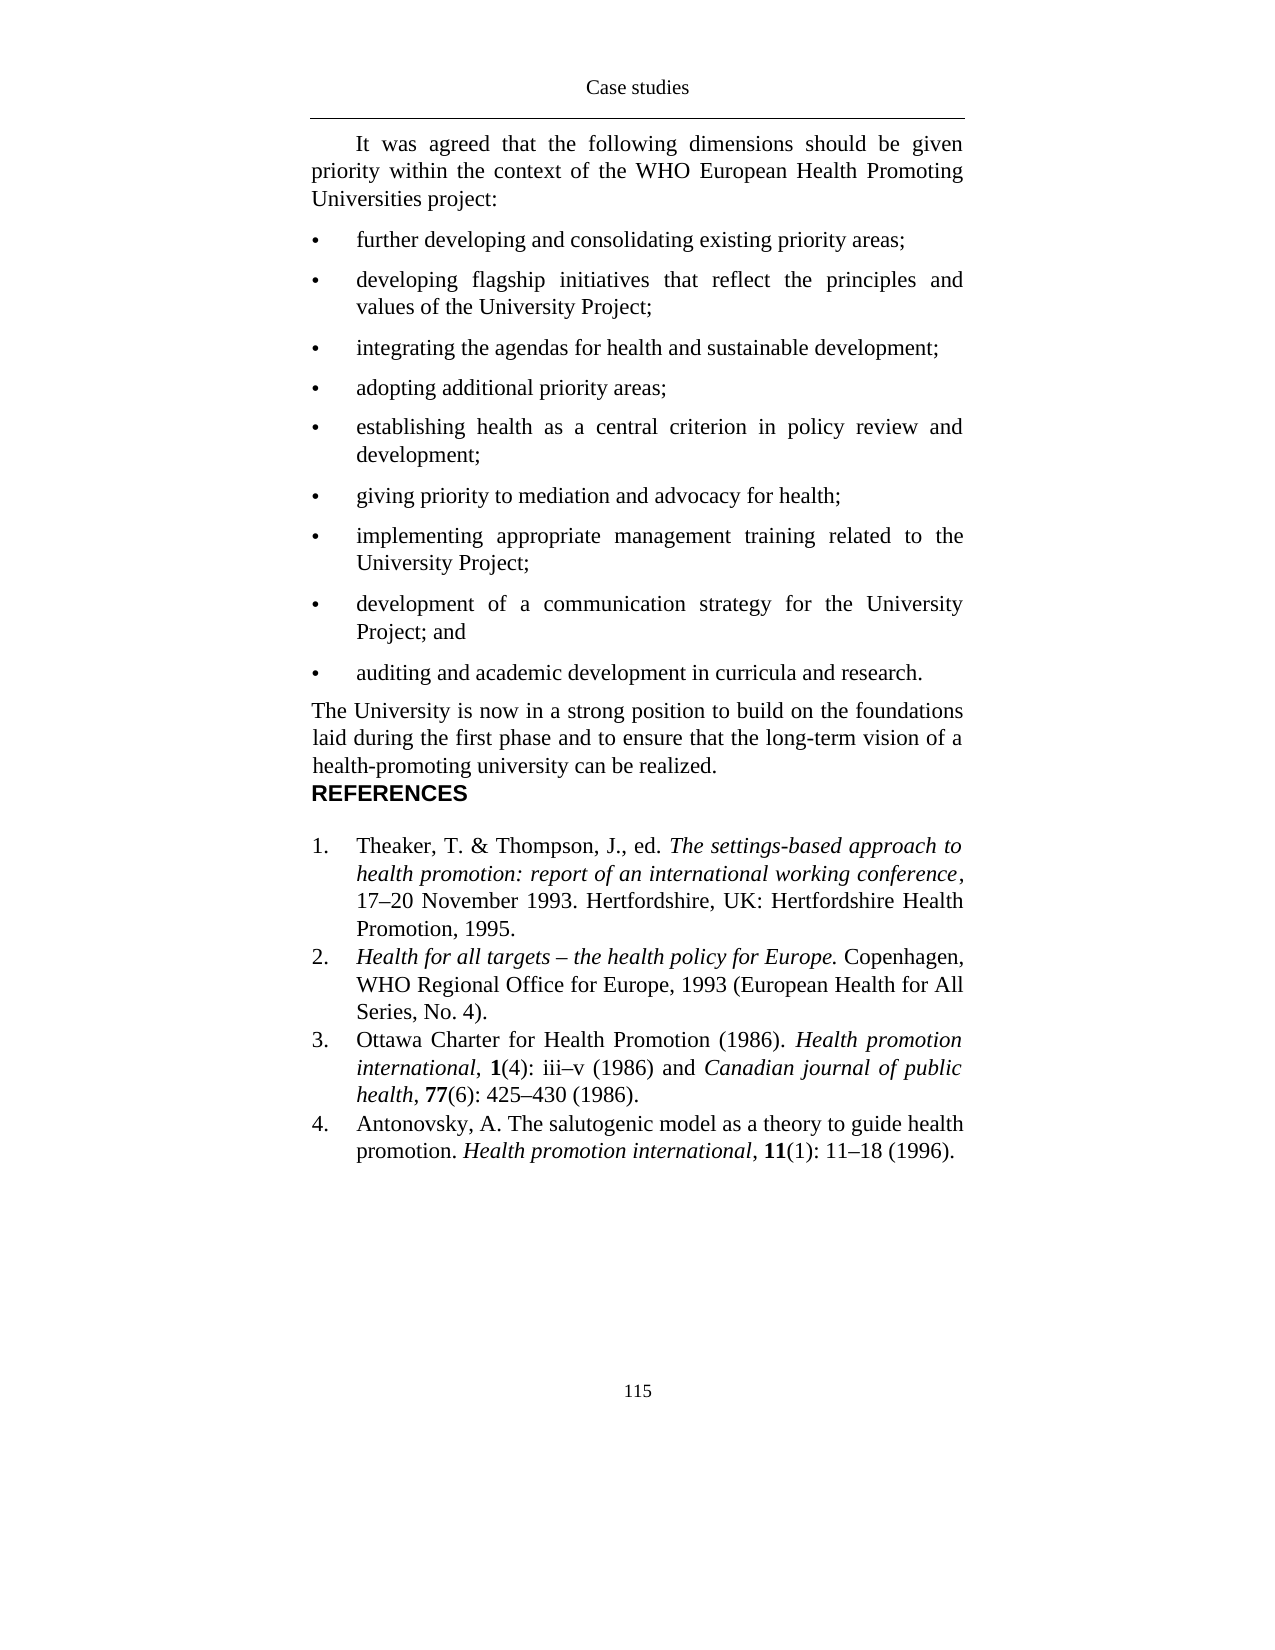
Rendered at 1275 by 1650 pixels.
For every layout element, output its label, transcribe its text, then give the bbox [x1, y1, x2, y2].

list developing flagship initiatives that reflect the principles and values of the University Project; [312, 266, 964, 320]
list further developing and consolidating existing priority areas; [312, 226, 964, 252]
list Health for all targets – the health policy for Europe. Copenhagen, WHO Regional Office for Europe, 1993 (European Health for All Series, No. 4). [312, 943, 964, 1025]
list implementing appropriate management training related to the University Project; [312, 522, 964, 576]
list Antonovsky, A. The salutogenic model as a theory to guide health promotion. Health promotion international, 11(1): 11–18 (1996). [312, 1109, 964, 1163]
text It was agreed that the following dimensions should be given priority within the context of the WHO European Health Promoting Universities project: [311, 130, 964, 211]
list auditing and academic development in curricula and research. [312, 659, 964, 685]
list establishing health as a central criterion in policy review and development; [312, 413, 964, 467]
list development of a communication strategy for the University Project; and [312, 590, 964, 644]
list adopting additional priority areas; [312, 374, 964, 400]
subtitle REFERENCES [311, 780, 806, 806]
list Ottawa Charter for Health Promotion (1986). Health promotion international, 1(4): iii–v (1986) and Canadian journal of public health, 77(6): 425–430 (1986). [312, 1026, 964, 1108]
text The University is now in a strong position to build on the foundations laid during the first phase and to ensure that the long-term vision of a health-promoting university can be realized. [311, 697, 964, 778]
list giving priority to mediation and advocacy for health; [312, 482, 964, 508]
list Theaker, T. & Thompson, J., ed. The settings-based approach to health promotion: report of an international working conference, 17–20 November 1993. Hertfordshire, UK: Hertfordshire Health Promotion, 1995. [312, 832, 964, 941]
list integrating the agendas for health and sustainable development; [312, 334, 964, 361]
